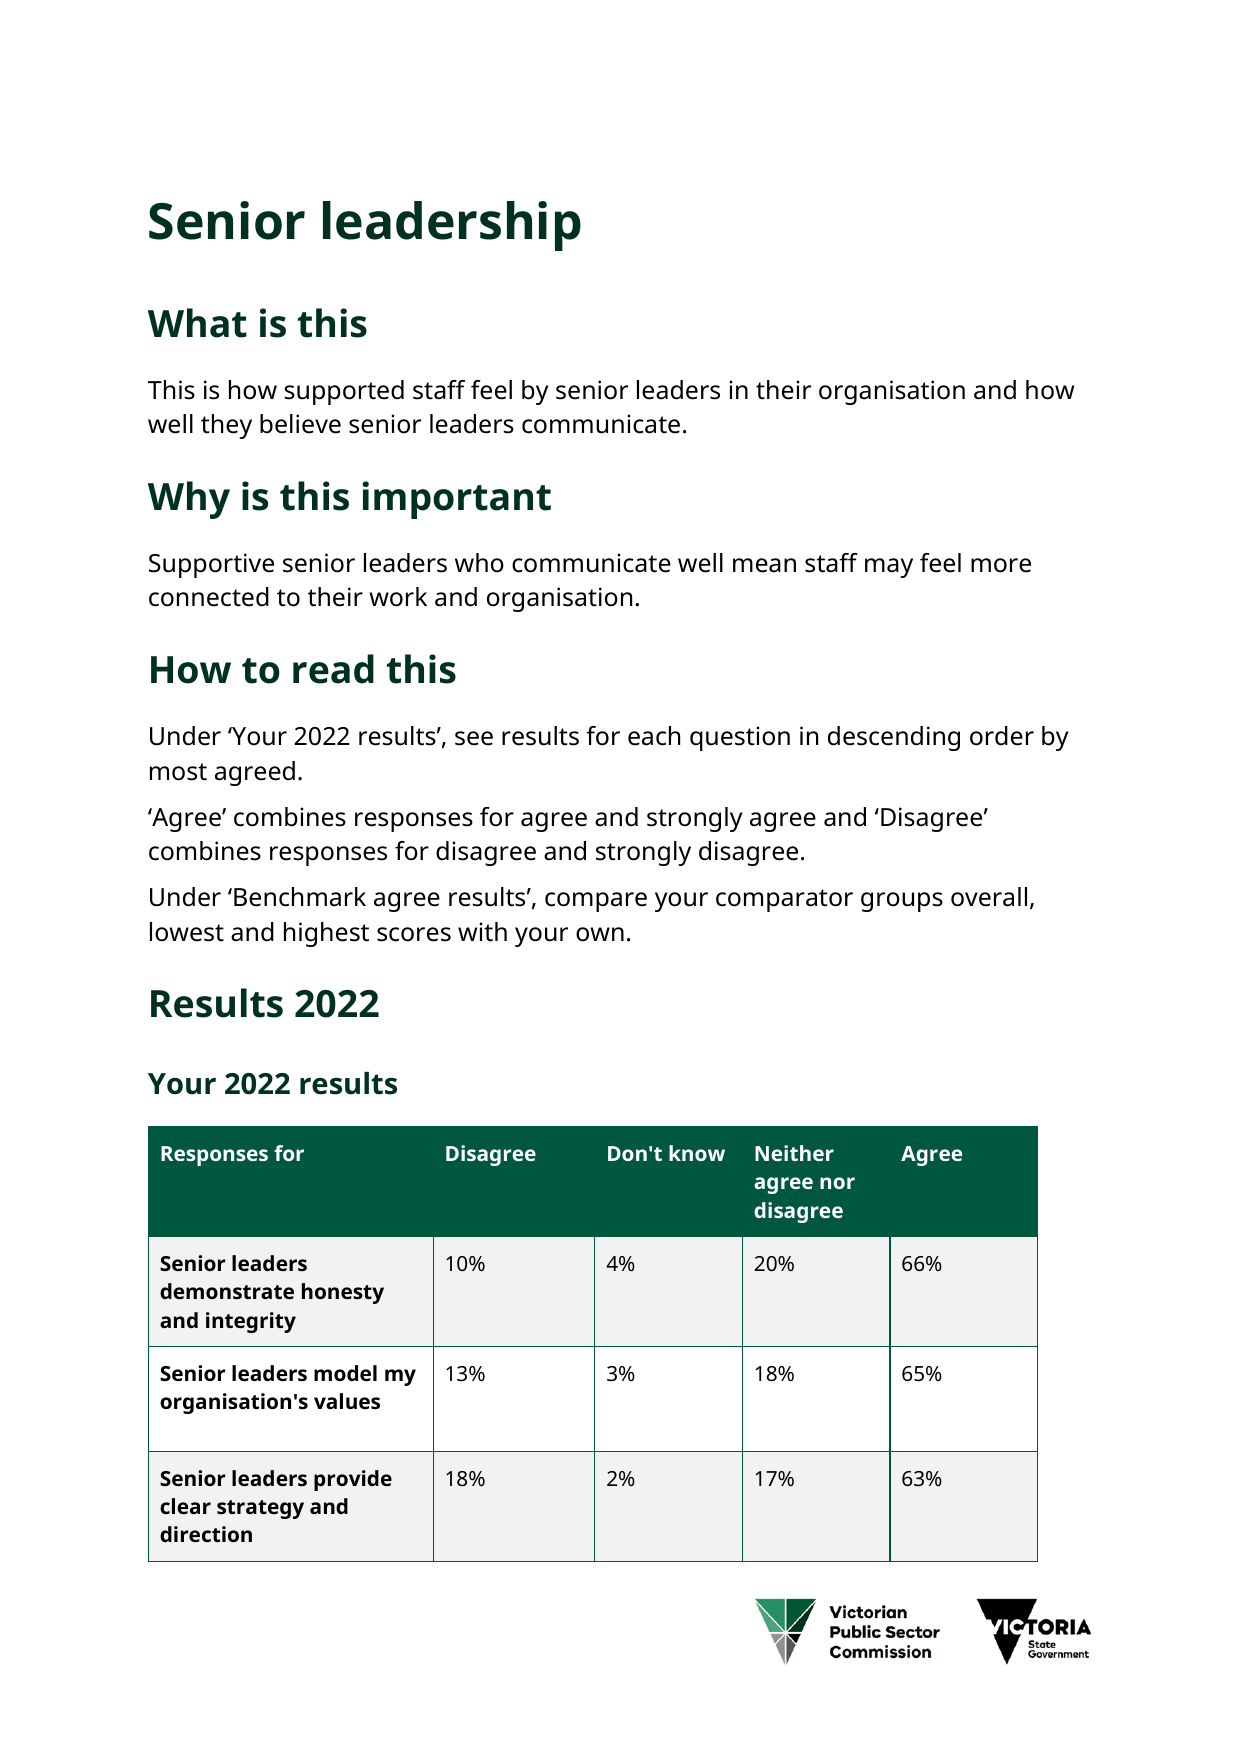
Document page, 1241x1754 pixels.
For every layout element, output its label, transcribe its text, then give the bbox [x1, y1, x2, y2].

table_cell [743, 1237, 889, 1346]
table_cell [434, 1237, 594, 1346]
subtitle Senior leadership [148, 186, 1092, 254]
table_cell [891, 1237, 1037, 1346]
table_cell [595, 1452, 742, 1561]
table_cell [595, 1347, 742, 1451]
text This is how supported staff feel by senior leaders in their organisation and how well they believe senior leaders communicate. [148, 373, 1092, 441]
text Under ‘Your 2022 results’, see results for each question in descending order by most agreed. [148, 719, 1092, 787]
text Supportive senior leaders who communicate well mean staff may feel more connected to their work and organisation. [148, 546, 1092, 614]
text Under ‘Benchmark agree results’, compare your comparator groups overall, lowest and highest scores with your own. [148, 880, 1092, 948]
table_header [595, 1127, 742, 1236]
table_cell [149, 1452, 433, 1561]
subtitle Your 2022 results [148, 1064, 1092, 1103]
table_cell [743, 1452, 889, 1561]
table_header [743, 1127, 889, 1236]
subtitle Results 2022 [148, 977, 1092, 1028]
subtitle How to read this [148, 643, 1092, 694]
text ‘Agree’ combines responses for agree and strongly agree and ‘Disagree’ combines responses for disagree and strongly disagree. [148, 799, 1092, 868]
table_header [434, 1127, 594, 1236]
subtitle Why is this important [148, 470, 1092, 521]
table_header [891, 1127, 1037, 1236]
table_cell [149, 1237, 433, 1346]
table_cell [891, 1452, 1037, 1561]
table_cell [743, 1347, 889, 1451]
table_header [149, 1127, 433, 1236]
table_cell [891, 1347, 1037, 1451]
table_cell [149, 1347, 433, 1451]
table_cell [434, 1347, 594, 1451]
subtitle What is this [148, 297, 1092, 348]
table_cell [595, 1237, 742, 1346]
picture [754, 1598, 1093, 1666]
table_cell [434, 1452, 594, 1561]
